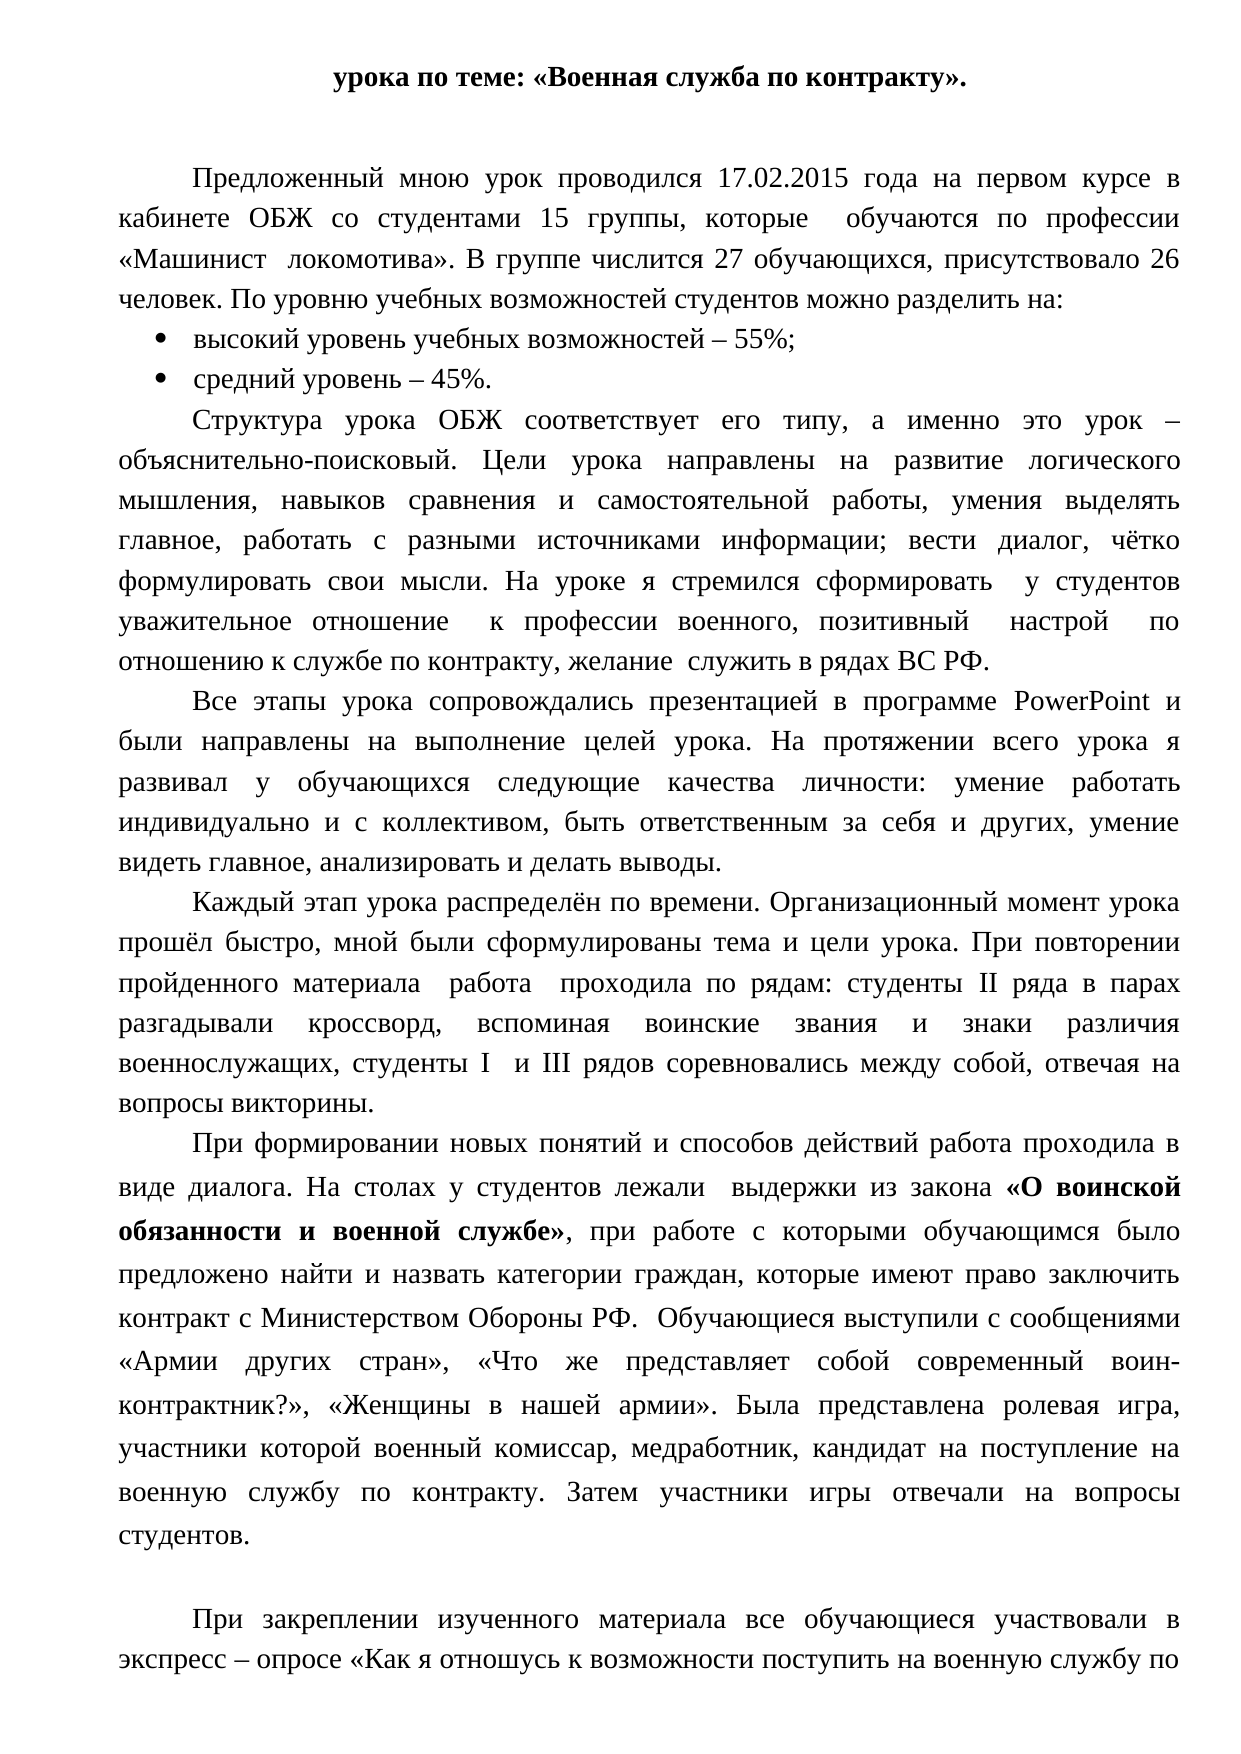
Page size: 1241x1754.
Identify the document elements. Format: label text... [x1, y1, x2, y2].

list средний уровень – 45%. [156, 361, 1181, 395]
text При формировании новых понятий и способов действий работа проходила в виде диалога. На столах у студентов лежали выдержки из закона «О воинской обязанности и военной службе», при работе с которыми обучающимся было предложено найти и назвать категории граждан, которые имеют право заключить контракт с Министерством Обороны РФ. Обучающиеся выступили с сообщениями «Армии других стран», «Что же представляет собой современный воин-контрактник?», «Женщины в нашей армии». Была представлена ролевая игра, участники которой военный комиссар, медработник, кандидат на поступление на военную службу по контракту. Затем участники игры отвечали на вопросы студентов. [118, 1126, 1181, 1551]
text Структура урока ОБЖ соответствует его типу, а именно это урок – объяснительно-поисковый. Цели урока направлены на развитие логического мышления, навыков сравнения и самостоятельной работы, умения выделять главное, работать с разными источниками информации; вести диалог, чётко формулировать свои мысли. На уроке я стремился сформировать у студентов уважительное отношение к профессии военного, позитивный настрой по отношению к службе по контракту, желание служить в рядах ВС РФ. [118, 402, 1181, 677]
text урока по теме: «Военная служба по контракту». [118, 59, 1181, 93]
text Каждый этап урока распределён по времени. Организационный момент урока прошёл быстро, мной были сформулированы тема и цели урока. При повторении пройденного материала работа проходила по рядам: студенты II ряда в парах разгадывали кроссворд, вспоминая воинские звания и знаки различия военнослужащих, студенты I и III рядов соревновались между собой, отвечая на вопросы викторины. [118, 884, 1181, 1119]
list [118, 1601, 1181, 1675]
text Все этапы урока сопровождались презентацией в программе PowerPoint и были направлены на выполнение целей урока. На протяжении всего урока я развивал у обучающихся следующие качества личности: умение работать индивидуально и с коллективом, быть ответственным за себя и других, умение видеть главное, анализировать и делать выводы. [118, 683, 1181, 878]
list высокий уровень учебных возможностей – 55%; [156, 321, 1181, 355]
text Предложенный мною урок проводился 17.02.2015 года на первом курсе в кабинете ОБЖ со студентами 15 группы, которые обучаются по профессии «Машинист локомотива». В группе числится 27 обучающихся, присутствовало 26 человек. По уровню учебных возможностей студентов можно разделить на: [118, 160, 1181, 314]
